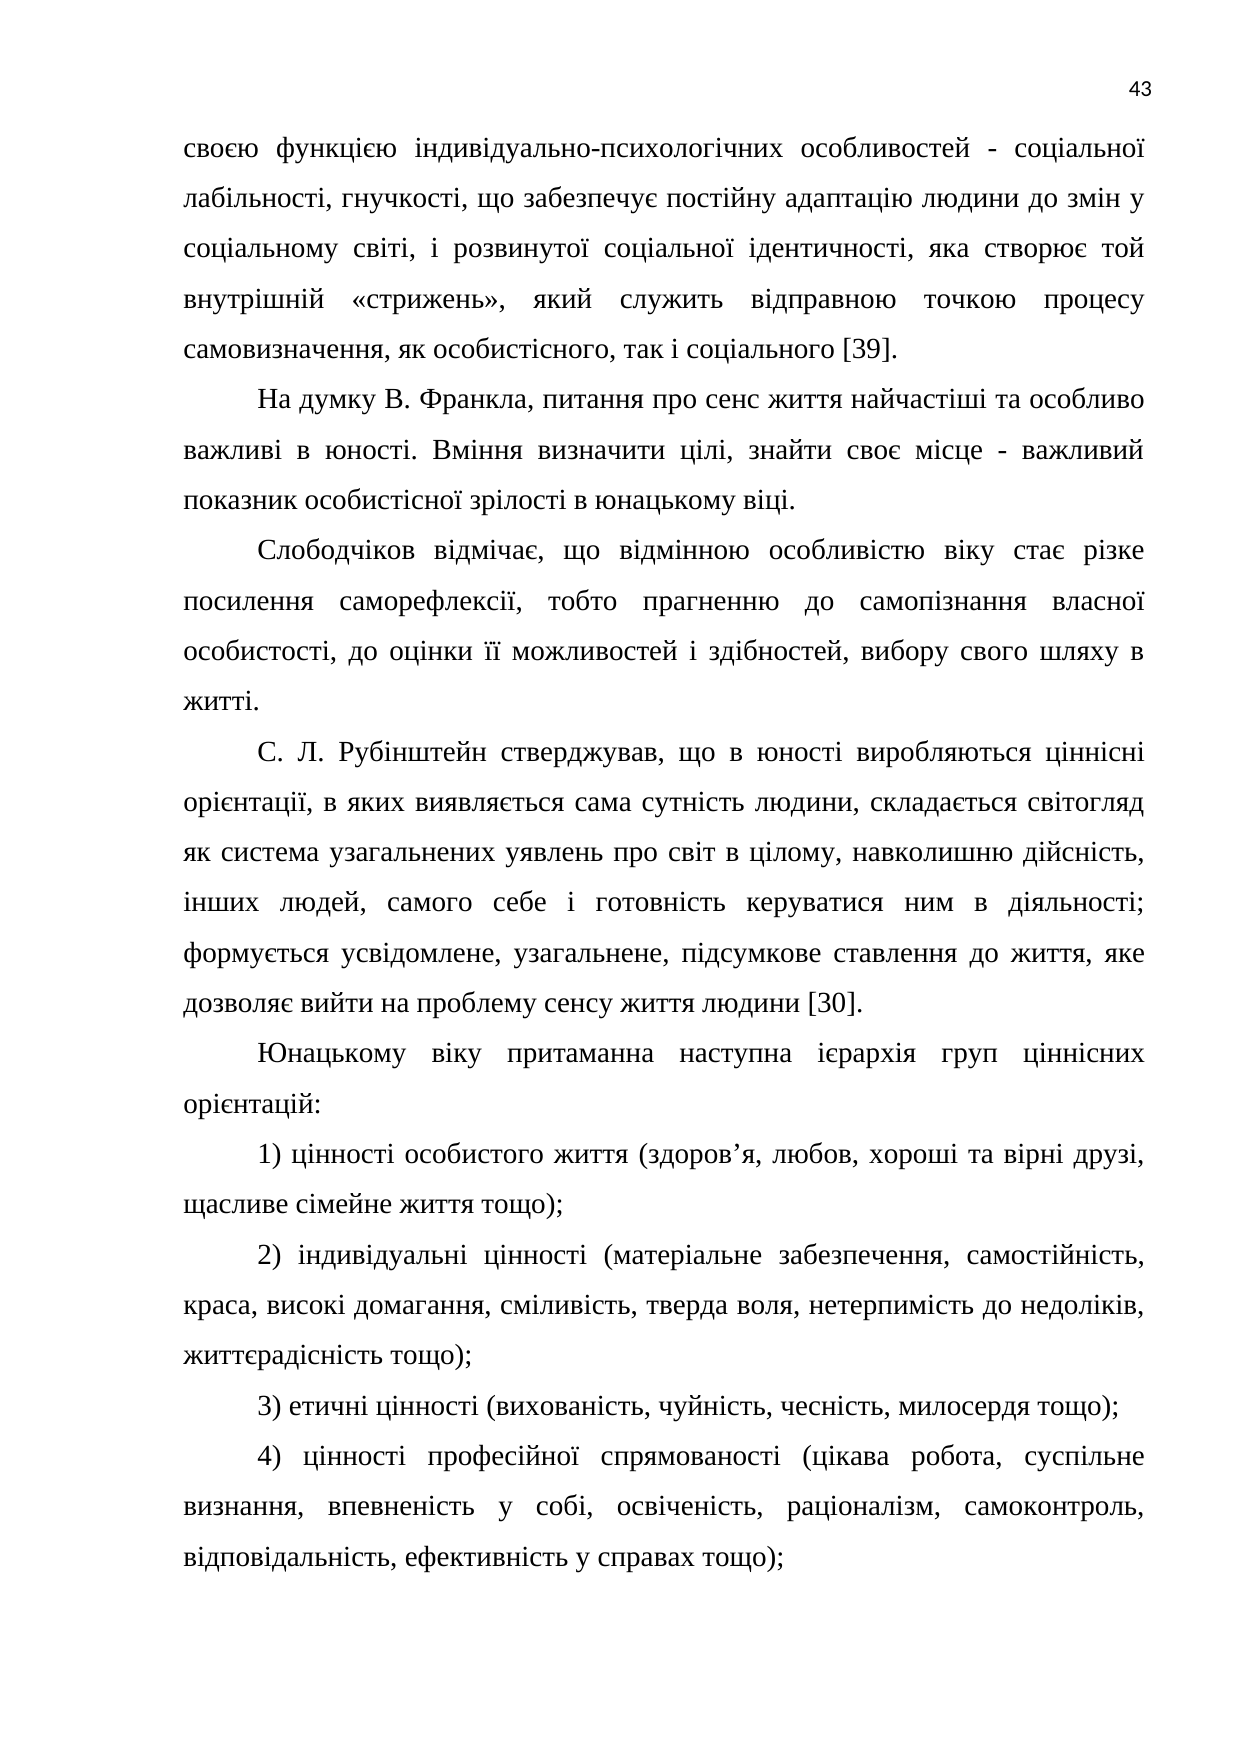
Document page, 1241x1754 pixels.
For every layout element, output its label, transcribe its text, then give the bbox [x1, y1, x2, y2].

text С. Л. Рубінштейн стверджував, що в юності виробляються ціннісні орієнтації, в яких виявляється сама сутність людини, складається світогляд як система узагальнених уявлень про світ в цілому, навколишню дійсність, інших людей, самого себе і готовність керуватися ним в діяльності; формується усвідомлене, узагальнене, підсумкове ставлення до життя, яке дозволяє вийти на проблему сенсу життя людини [30]. [183, 734, 1146, 1019]
text 3) етичні цінності (вихованість, чуйність, чесність, милосердя тощо); [183, 1388, 1146, 1421]
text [183, 130, 1146, 365]
text Слободчіков відмічає, що відмінною особливістю віку стає різке посилення саморефлексії, тобто прагненню до самопізнання власної особистості, до оцінки її можливостей і здібностей, вибору свого шляху в житті. [183, 532, 1146, 717]
text Юнацькому віку притаманна наступна ієрархія груп ціннісних орієнтацій: [183, 1036, 1146, 1119]
text На думку В. Франкла, питання про сенс життя найчастіші та особливо важливі в юності. Вміння визначити цілі, знайти своє місце - важливий показник особистісної зрілості в юнацькому віці. [183, 381, 1146, 516]
text 2) індивідуальні цінності (матеріальне забезпечення, самостійність, краса, високі домагання, сміливість, тверда воля, нетерпимість до недоліків, життєрадісність тощо); [183, 1237, 1146, 1371]
text 1) цінності особистого життя (здоров’я, любов, хороші та вірні друзі, щасливе сімейне життя тощо); [183, 1136, 1146, 1220]
text 4) цінності професійної спрямованості (цікава робота, суспільне визнання, впевненість у собі, освіченість, раціоналізм, самоконтроль, відповідальність, ефективність у справах тощо); [183, 1438, 1146, 1572]
